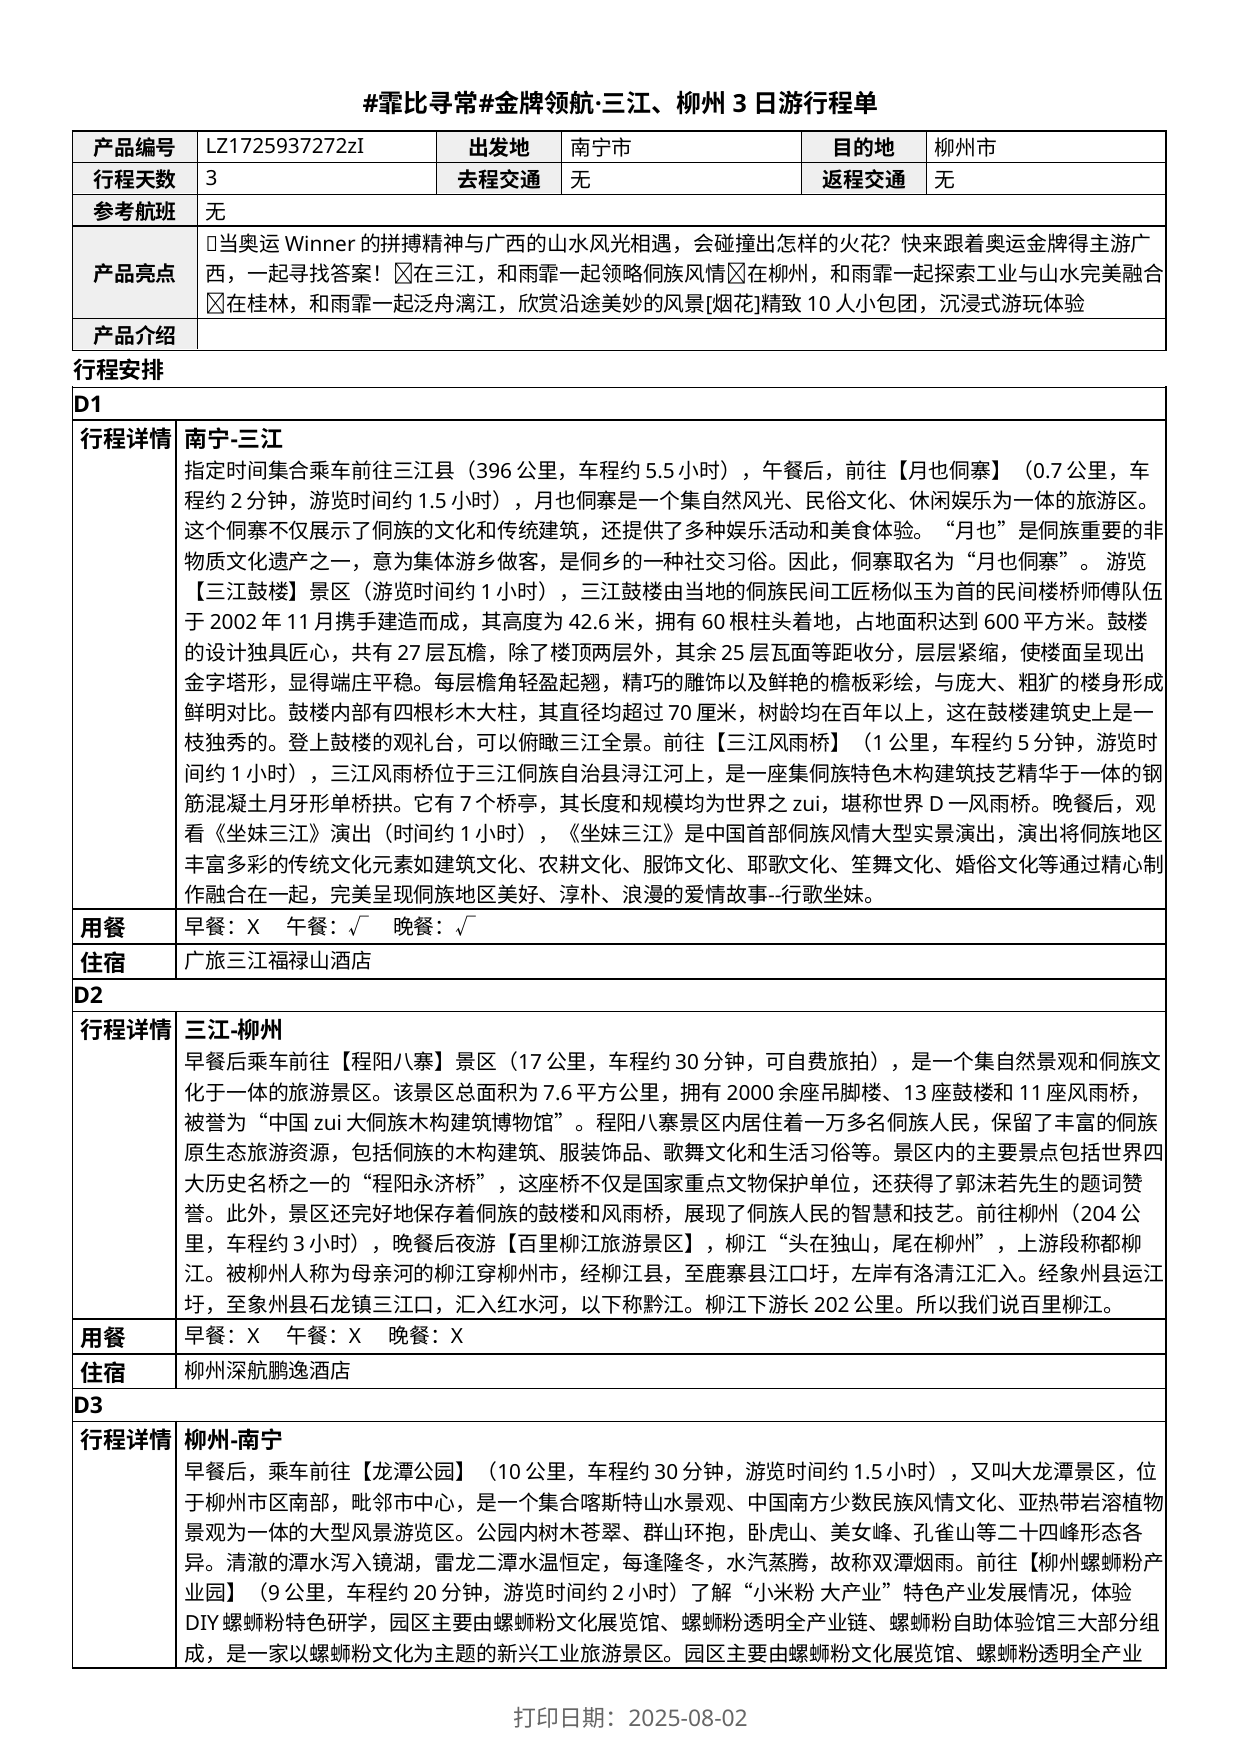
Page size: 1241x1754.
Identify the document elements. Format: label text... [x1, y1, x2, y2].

table_cell 去程交通 [437, 163, 561, 193]
table_cell 住宿 [73, 945, 175, 978]
table_cell 参考航班 [73, 195, 197, 225]
table_cell 行程天数 [73, 163, 197, 193]
table_cell 广旅三江福禄山酒店 [177, 945, 1165, 978]
table_cell D3 [73, 1389, 1165, 1421]
table_cell 3 [198, 163, 436, 193]
table_cell D2 [73, 980, 1165, 1011]
table_cell 行程详情 [73, 1012, 175, 1318]
table_cell 早餐：X 午餐：X 晚餐：X [177, 1320, 1165, 1353]
table_header 出发地 [437, 132, 561, 162]
table_cell 无 [927, 163, 1165, 193]
table_cell [198, 319, 1165, 349]
table_cell 无 [198, 195, 1165, 225]
table_cell 三江-柳州 早餐后乘车前往【程阳八寨】景区（17公里，车程约30分钟，可自费旅拍），是一个集自然景观和侗族文化于一体的旅游景区。该景区总面积为7.6平方公里，拥有2000余座吊脚楼、13座‌鼓楼和11座‌风雨桥，被誉为“中国zui大侗族木构建筑博物馆”。程阳八寨景区内居住着一万多名侗族人民，保留了丰富的侗族原生态旅游资源，包括侗族的木构建筑、服装饰品、歌舞文化和生活习俗等。景区内的主要景点包括世界四大历史名桥之一的“‌程阳永济桥”，这座桥不仅是国家重点文物保护单位，还获得了郭沫若先生的题词赞誉。此外，景区还完好地保存着侗族的鼓楼和风雨桥，展现了侗族人民的智慧和技艺。 [177, 1012, 1165, 1318]
text 行程安排 [73, 352, 1167, 385]
text #霏比寻常#金牌领航·三江、柳州 3 日游行程单 [73, 83, 1167, 119]
table_cell 无 [562, 163, 801, 193]
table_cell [177, 1422, 1165, 1667]
table_header D1 [73, 388, 1165, 419]
table_cell 住宿 [73, 1355, 175, 1388]
table_cell 🌸当奥运Winner的拼搏精神与广西的山水风光相遇，会碰撞出怎样的火花？快来跟着奥运金牌得主游广西，一起寻找答案！ [198, 227, 1165, 318]
table_header 目的地 [802, 132, 926, 162]
table_header LZ1725937272zI [198, 132, 436, 162]
table_cell 早餐：X 午餐：√ 晚餐：√ [177, 910, 1165, 943]
table_cell 行程详情 [73, 1422, 175, 1667]
table_cell 用餐 [73, 1320, 175, 1353]
table_cell 产品亮点 [73, 227, 197, 318]
table_header 柳州市 [927, 132, 1165, 162]
table_cell 行程详情 [73, 421, 175, 908]
table_cell 返程交通 [802, 163, 926, 193]
table_cell 南宁-三江 指定时间集合乘车前往三江县（396公里，车程约5.5小时），午餐后，前往【月也侗寨】（0.7公里，车程约2分钟，游览时间约1.5小时），月也侗寨是一个集自然风光、民俗文化、休闲娱乐为一体的旅游区。这个侗寨不仅展示了侗族的文化和传统建筑，还提供了多种娱乐活动和美食体验。“月也”是侗族重要的非物质文化遗产之一，意为集体游乡做客，是侗乡的一种社交习俗。因此，侗寨取名为“月也侗寨”。 [177, 421, 1165, 908]
table_cell 产品介绍 [73, 319, 197, 349]
table_header 南宁市 [562, 132, 801, 162]
table_header 产品编号 [73, 132, 197, 162]
table_cell 用餐 [73, 910, 175, 943]
table_cell 柳州深航鹏逸酒店 [177, 1355, 1165, 1388]
